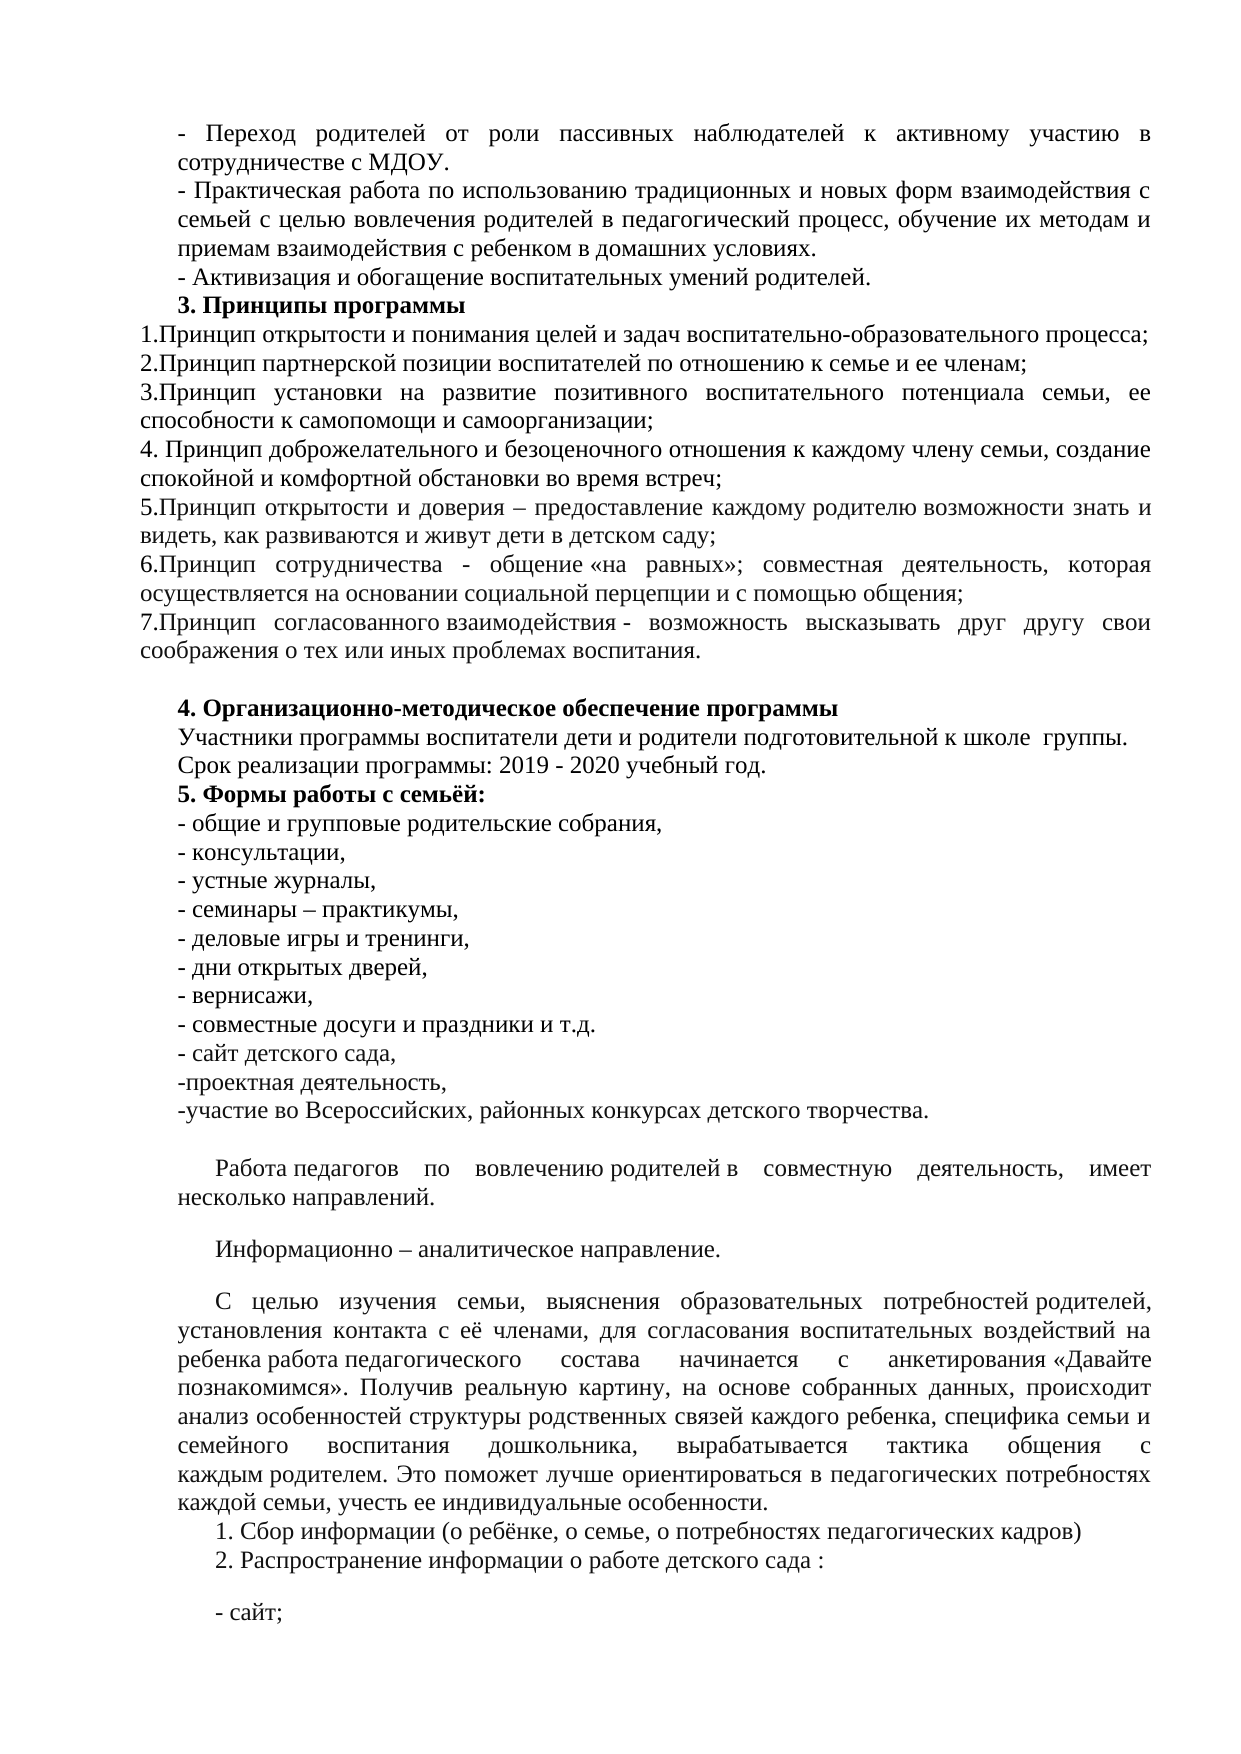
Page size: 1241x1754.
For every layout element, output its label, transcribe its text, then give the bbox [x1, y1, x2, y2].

text - консультации, [177, 837, 1152, 866]
text 3. Принципы программы [177, 291, 1152, 319]
text 5.Принцип открытости и доверия – предоставление каждому родителю возможности знать и видеть, как развиваются и живут дети в детском саду; [140, 492, 1152, 549]
text 1.Принцип открытости и понимания целей и задач воспитательно-образовательного процесса; [140, 319, 1152, 348]
text -проектная деятельность, [177, 1067, 1152, 1096]
text 4. Организационно-методическое обеспечение программы [177, 693, 1152, 722]
text С целью изучения семьи, выяснения образовательных потребностей родителей, установления контакта с её членами, для согласования воспитательных воздействий на ребенка работа педагогического состава начинается с анкетирования «Давайте познакомимся». Получив реальную картину, на основе собранных данных, происходит анализ особенностей структуры родственных связей каждого ребенка, специфика семьи и семейного воспитания дошкольника, вырабатывается тактика общения с каждым родителем. Это поможет лучше ориентироваться в педагогических потребностях каждой семьи, учесть ее индивидуальные особенности. [177, 1286, 1152, 1516]
text Участники программы воспитатели дети и родители подготовительной к школе группы. [177, 722, 1152, 751]
text - общие и групповые родительские собрания, [177, 808, 1152, 837]
text - устные журналы, [177, 866, 1152, 894]
text -участие во Всероссийских, районных конкурсах детского творчества. [177, 1096, 1152, 1124]
text Срок реализации программы: 2019 - 2020 учебный год. [177, 751, 1152, 779]
text 2.Принцип партнерской позиции воспитателей по отношению к семье и ее членам; [140, 348, 1152, 377]
text 2. Распространение информации о работе детского сада : [177, 1545, 1152, 1574]
text 5. Формы работы с семьёй: [177, 779, 1152, 808]
text - семинары – практикумы, [177, 894, 1152, 923]
text - деловые игры и тренинги, [177, 923, 1152, 952]
text - дни открытых дверей, [177, 952, 1152, 981]
text Информационно – аналитическое направление. [177, 1234, 1152, 1263]
text - сайт детского сада, [177, 1038, 1152, 1067]
text - сайт; [177, 1597, 1152, 1626]
text Работа педагогов по вовлечению родителей в совместную деятельность, имеет несколько направлений. [177, 1153, 1152, 1211]
text 1. Сбор информации (о ребёнке, о семье, о потребностях педагогических кадров) [177, 1516, 1152, 1545]
text - Активизация и обогащение воспитательных умений родителей. [177, 262, 1152, 291]
text - Переход родителей от роли пассивных наблюдателей к активному участию в сотрудничестве с МДОУ. [177, 118, 1152, 176]
text - вернисажи, [177, 981, 1152, 1009]
text 4. Принцип доброжелательного и безоценочного отношения к каждому члену семьи, создание спокойной и комфортной обстановки во время встреч; [140, 434, 1152, 492]
text 7.Принцип согласованного взаимодействия - возможность высказывать друг другу свои соображения о тех или иных проблемах воспитания. [140, 607, 1152, 664]
text - Практическая работа по использованию традиционных и новых форм взаимодействия с семьей с целью вовлечения родителей в педагогический процесс, обучение их методам и приемам взаимодействия с ребенком в домашних условиях. [177, 176, 1152, 262]
text - совместные досуги и праздники и т.д. [177, 1009, 1152, 1038]
text 3.Принцип установки на развитие позитивного воспитательного потенциала семьи, ее способности к самопомощи и самоорганизации; [140, 377, 1152, 434]
text 6.Принцип сотрудничества - общение «на равных»; совместная деятельность, которая осуществляется на основании социальной перцепции и с помощью общения; [140, 549, 1152, 607]
